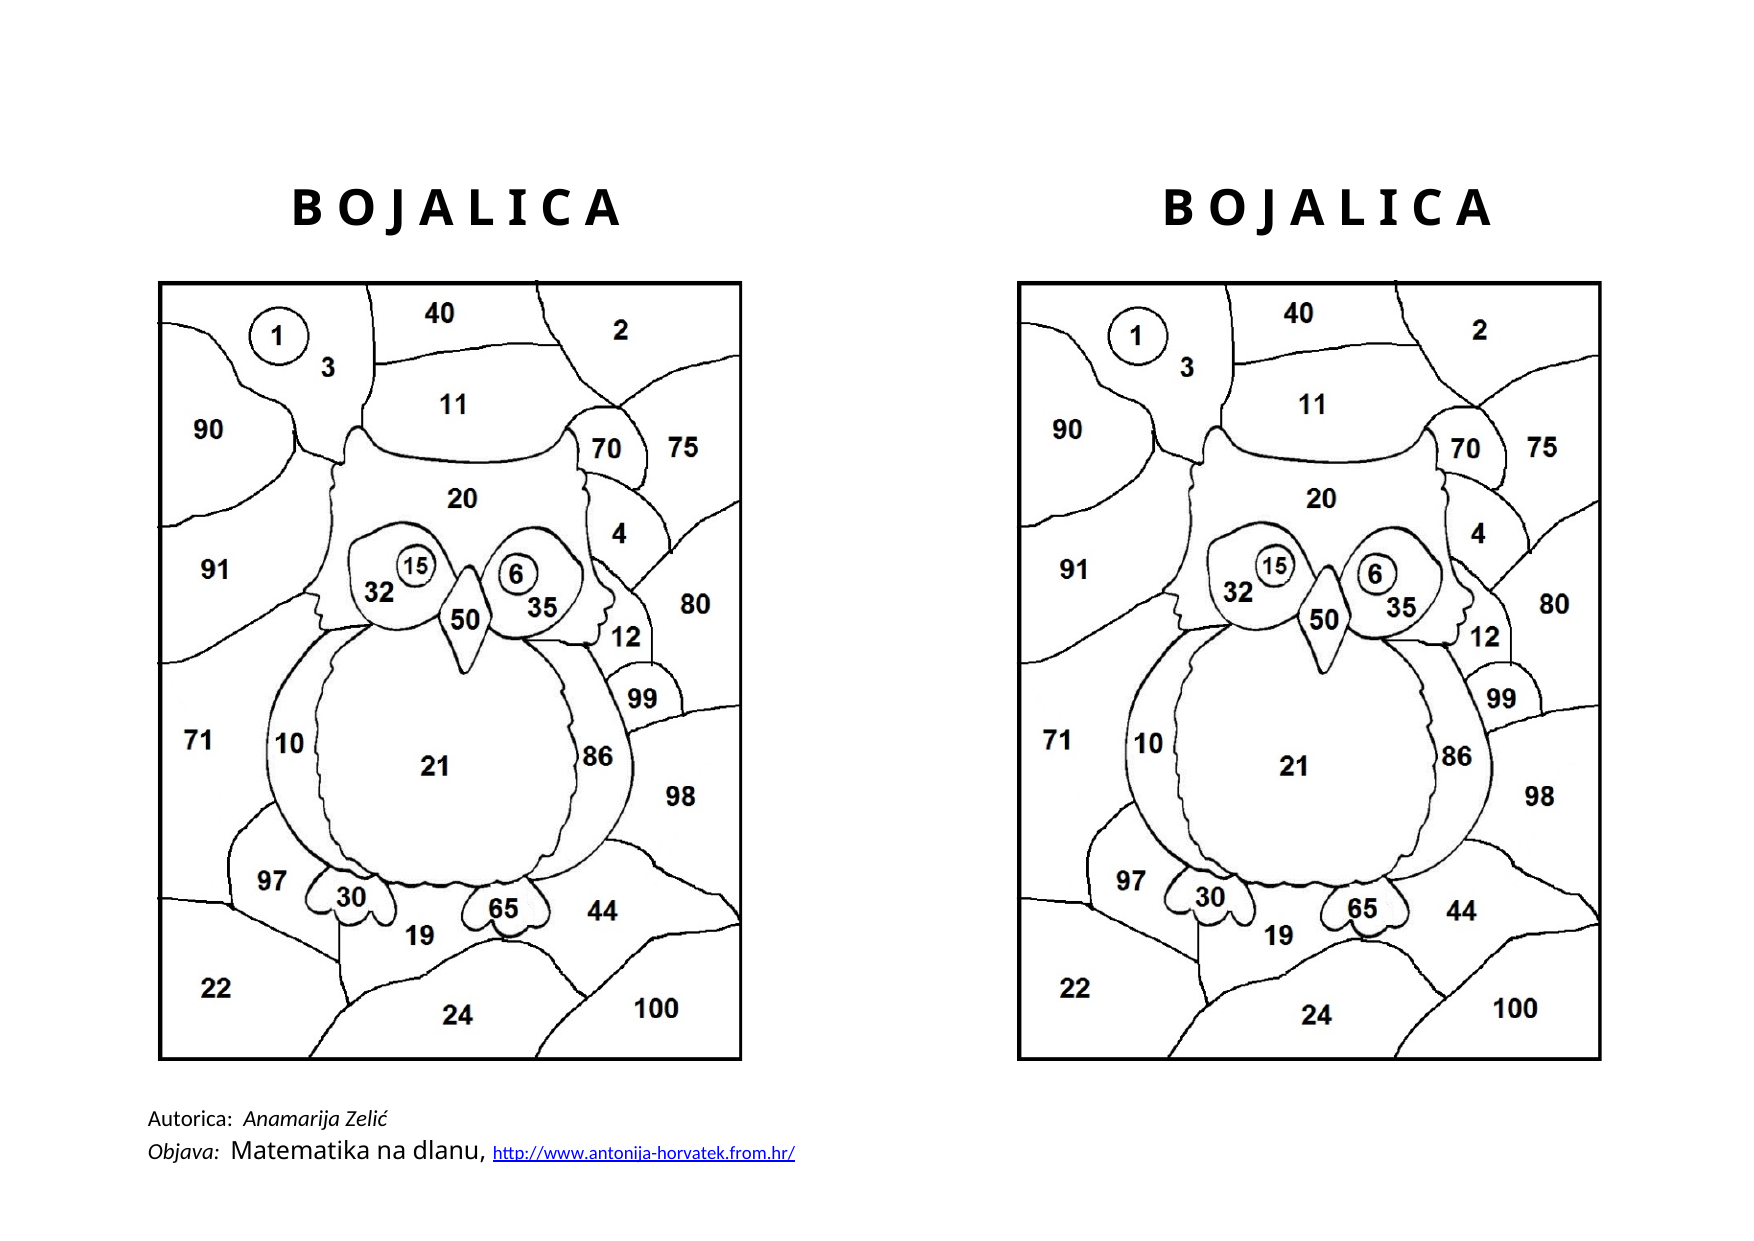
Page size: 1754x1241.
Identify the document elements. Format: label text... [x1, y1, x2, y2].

picture [1016, 280, 1602, 1061]
picture [157, 280, 743, 1061]
text B O J A L I C A B O J A L I C A [148, 172, 1606, 240]
